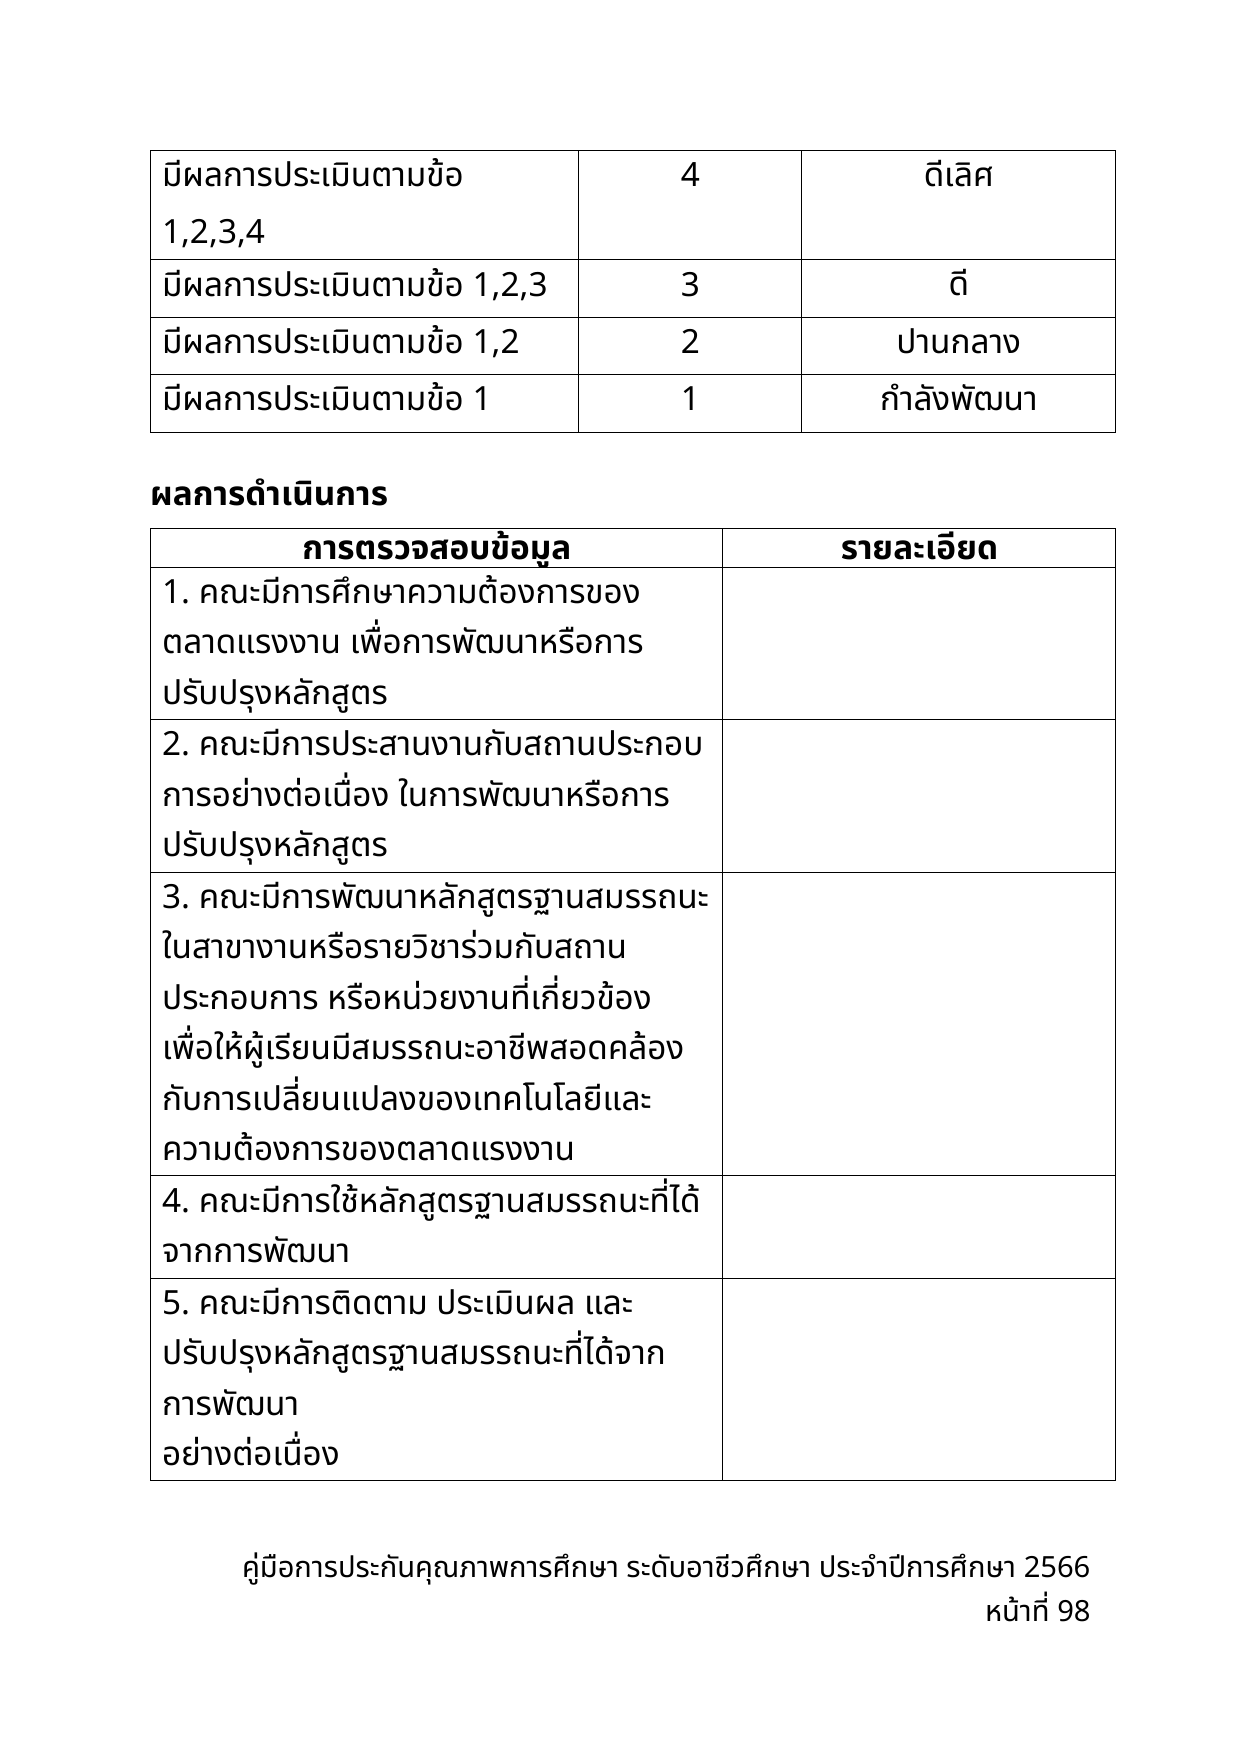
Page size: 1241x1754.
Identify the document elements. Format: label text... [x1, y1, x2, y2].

table_cell ดีเลิศ [802, 151, 1115, 259]
text ผลการดำเนินการ [150, 470, 1090, 521]
table_cell กำลังพัฒนา [802, 375, 1115, 432]
table_cell 4 [579, 151, 801, 259]
table_cell มีผลการประเมินตามข้อ 1,2,3,4 [151, 151, 578, 259]
table_cell [723, 1176, 1115, 1277]
table_cell 3 [579, 260, 801, 317]
table_cell 2. คณะมีการประสานงานกับสถานประกอบการอย่างต่อเนื่อง ในการพัฒนาหรือการปรับปรุงหลักสูตร [151, 720, 722, 872]
table_cell [723, 873, 1115, 1175]
table_cell 5. คณะมีการติดตาม ประเมินผล และปรับปรุงหลักสูตรฐานสมรรถนะที่ได้จากการพัฒนา อย่างต่อเนื่อง [151, 1279, 722, 1480]
table_cell 1 [579, 375, 801, 432]
table_cell ดี [802, 260, 1115, 317]
table_cell ปานกลาง [802, 318, 1115, 374]
table_cell [723, 720, 1115, 872]
table_cell 1. คณะมีการศึกษาความต้องการของตลาดแรงงาน เพื่อการพัฒนาหรือการปรับปรุงหลักสูตร [151, 568, 722, 719]
table_header รายละเอียด [723, 529, 1115, 567]
table_cell มีผลการประเมินตามข้อ 1 [151, 375, 578, 432]
table_cell [723, 568, 1115, 719]
table_header การตรวจสอบข้อมูล [151, 529, 722, 567]
table_cell มีผลการประเมินตามข้อ 1,2 [151, 318, 578, 374]
table_cell มีผลการประเมินตามข้อ 1,2,3 [151, 260, 578, 317]
table_cell 3. คณะมีการพัฒนาหลักสูตรฐานสมรรถนะในสาขางานหรือรายวิชาร่วมกับสถานประกอบการ หรือหน่วยงานที่เกี่ยวข้อง เพื่อให้ผู้เรียนมีสมรรถนะอาชีพสอดคล้องกับการเปลี่ยนแปลงของเทคโนโลยีและ ความต้องการของตลาดแรงงาน [151, 873, 722, 1175]
table_cell 4. คณะมีการใช้หลักสูตรฐานสมรรถนะที่ได้จากการพัฒนา [151, 1176, 722, 1277]
table_cell [723, 1279, 1115, 1480]
table_cell 2 [579, 318, 801, 374]
